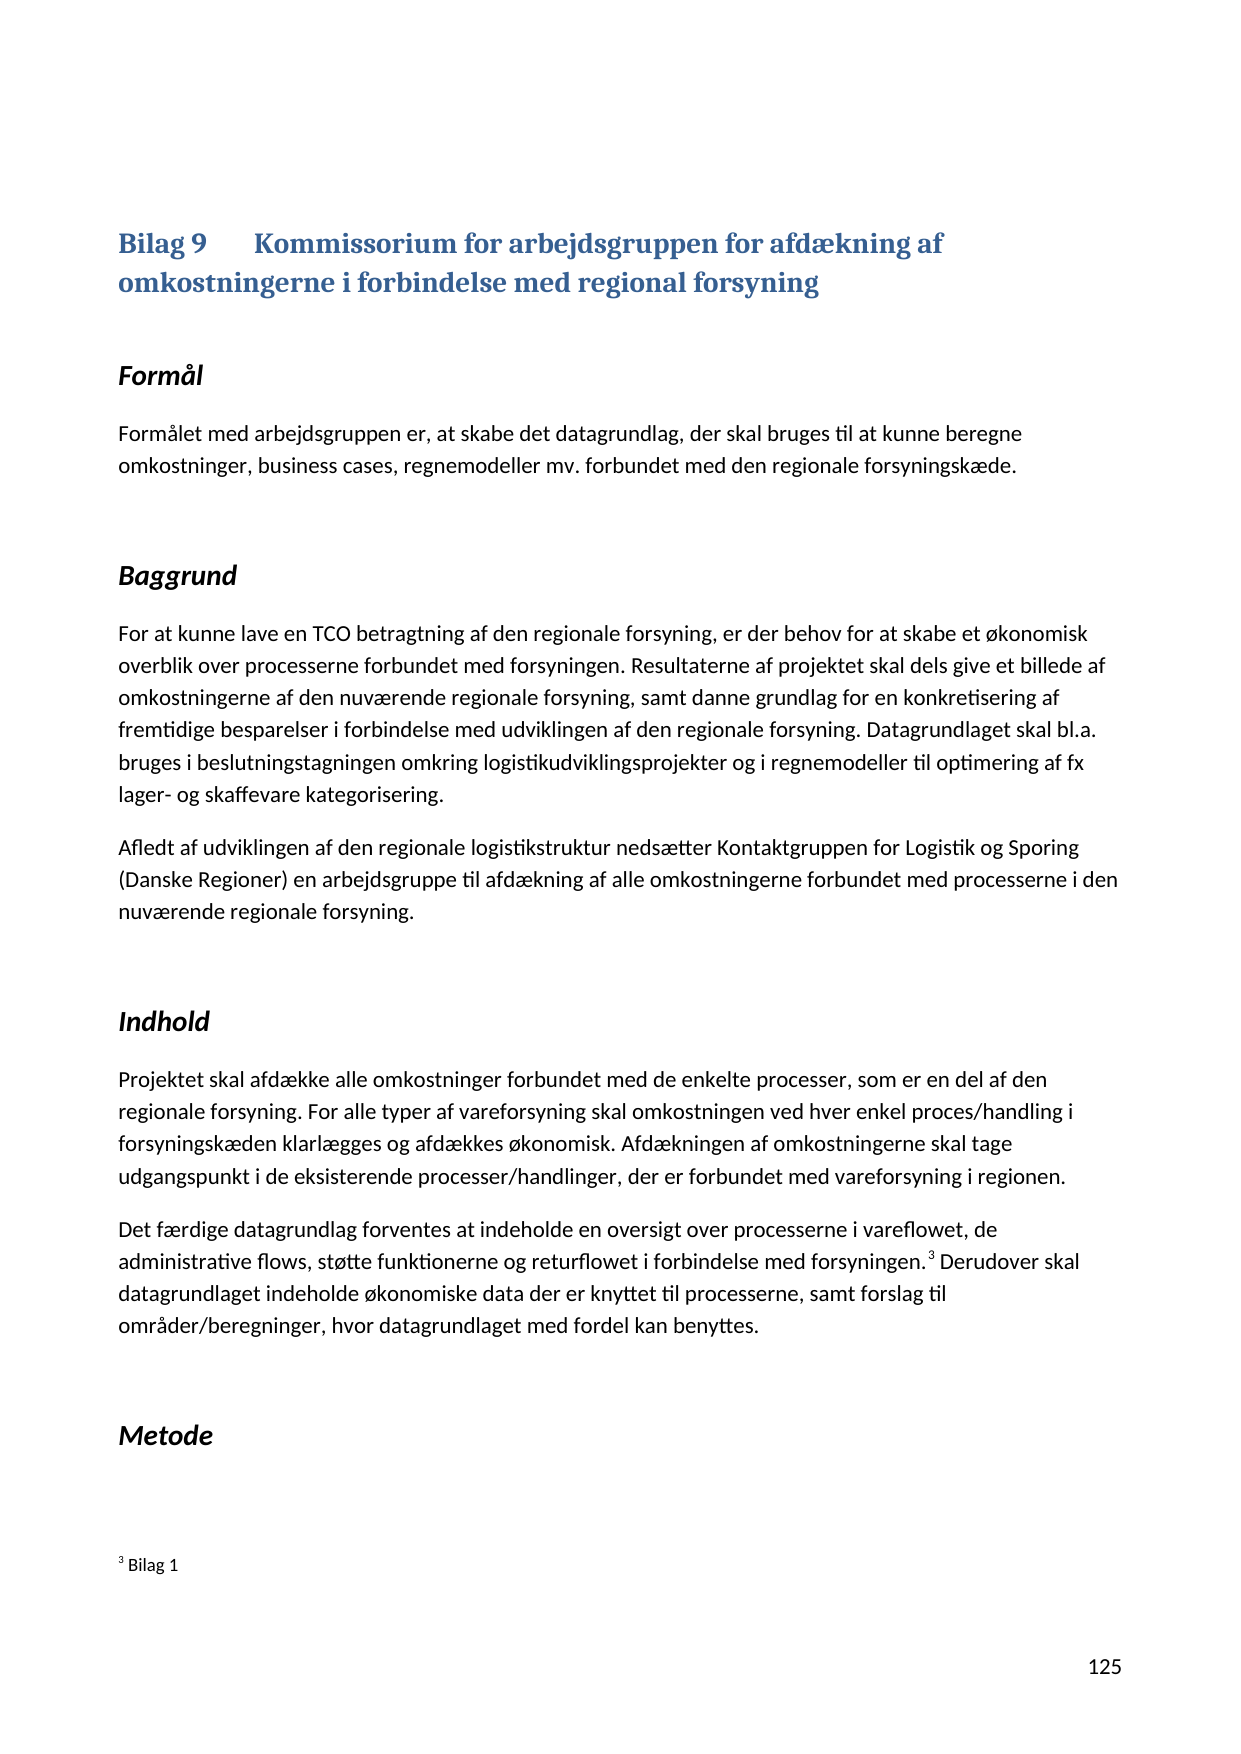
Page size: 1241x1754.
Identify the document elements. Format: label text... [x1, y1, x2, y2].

text Formålet med arbejdsgruppen er, at skabe det datagrundlag, der skal bruges til at kunne beregne omkostninger, business cases, regnemodeller mv. forbundet med den regionale forsyningskæde. [118, 419, 1122, 479]
text Projektet skal afdække alle omkostninger forbundet med de enkelte processer, som er en del af den regionale forsyning. For alle typer af vareforsyning skal omkostningen ved hver enkel proces/handling i forsyningskæden klarlægges og afdækkes økonomisk. Afdækningen af omkostningerne skal tage udgangspunkt i de eksisterende processer/handlinger, der er forbundet med vareforsyning i regionen. [118, 1065, 1122, 1190]
text Afledt af udviklingen af den regionale logistikstruktur nedsætter Kontaktgruppen for Logistik og Sporing (Danske Regioner) en arbejdsgruppe til afdækning af alle omkostningerne forbundet med processerne i den nuværende regionale forsyning. [118, 833, 1122, 925]
subtitle Bilag 9 Kommissorium for arbejdsgruppen for afdækning af omkostningerne i forbindelse med regional forsyning [118, 227, 1122, 299]
text For at kunne lave en TCO betragtning af den regionale forsyning, er der behov for at skabe et økonomisk overblik over processerne forbundet med forsyningen. Resultaterne af projektet skal dels give et billede af omkostningerne af den nuværende regionale forsyning, samt danne grundlag for en konkretisering af fremtidige besparelser i forbindelse med udviklingen af den regionale forsyning. Datagrundlaget skal bl.a. bruges i beslutningstagningen omkring logistikudviklingsprojekter og i regnemodeller til optimering af fx lager- og skaffevare kategorisering. [118, 619, 1122, 808]
text Metode [118, 1417, 1122, 1453]
text Formål [118, 357, 1122, 393]
text Indhold [118, 1003, 1122, 1039]
text Det færdige datagrundlag forventes at indeholde en oversigt over processerne i vareflowet, de administrative flows, støtte funktionerne og returflowet i forbindelse med forsyningen. Derudover skal datagrundlaget indeholde økonomiske data der er knyttet til processerne, samt forslag til områder/beregninger, hvor datagrundlaget med fordel kan benyttes. [118, 1215, 1122, 1339]
text Baggrund [118, 557, 1122, 593]
